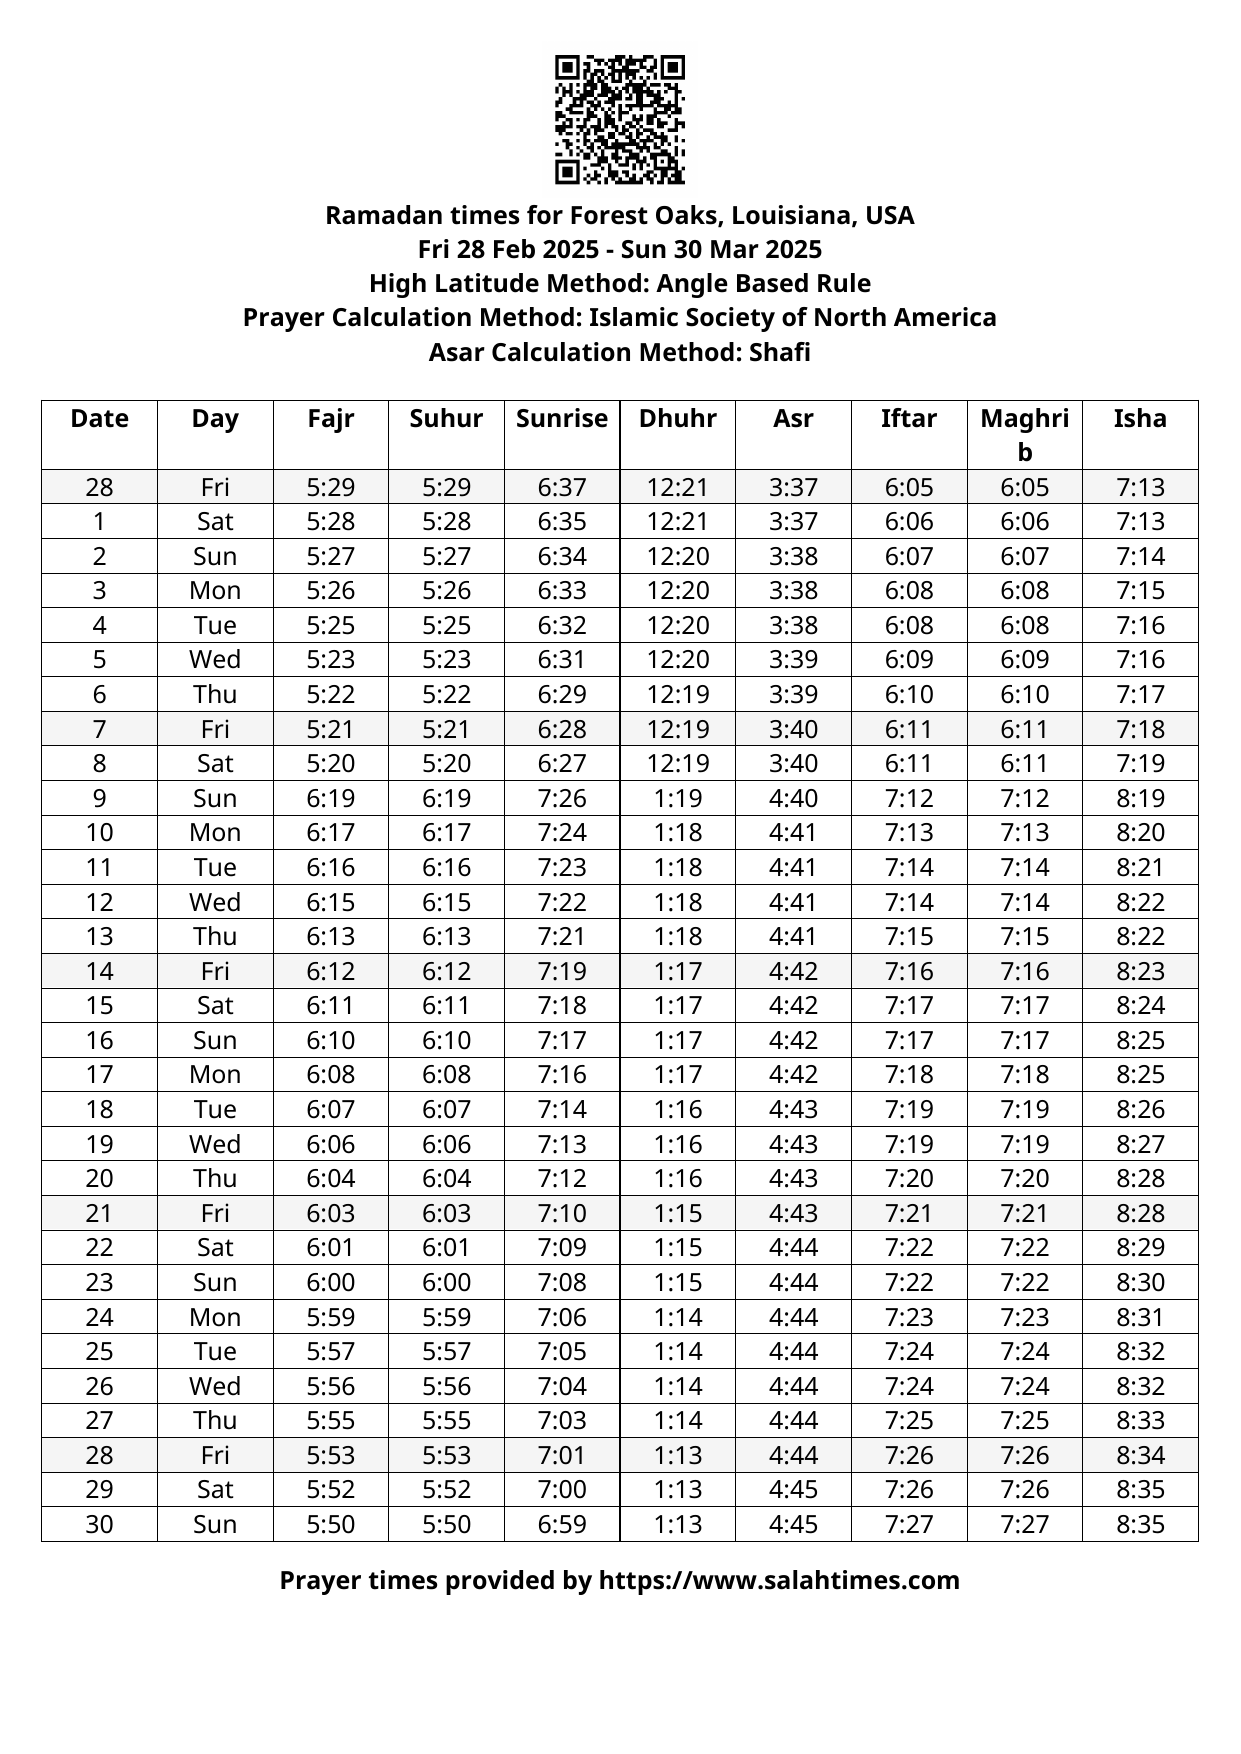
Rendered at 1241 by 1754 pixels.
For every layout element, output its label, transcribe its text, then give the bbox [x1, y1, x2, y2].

table_cell 8:34 [1083, 1438, 1198, 1472]
table_cell 4:41 [736, 816, 851, 849]
table_cell 7:19 [852, 1127, 967, 1160]
table_header Date [42, 401, 157, 469]
table_cell 7:14 [968, 885, 1082, 918]
table_cell 4:45 [736, 1473, 851, 1506]
table_cell 6:08 [968, 608, 1082, 642]
table_cell 5:28 [274, 504, 388, 538]
table_cell 6:13 [274, 919, 388, 953]
table_cell 1:18 [621, 885, 735, 918]
table_cell 6:10 [852, 677, 967, 711]
table_cell 12:20 [621, 643, 735, 676]
table_cell 1:16 [621, 1161, 735, 1195]
table_cell 7:24 [505, 816, 619, 849]
table_cell 6:28 [505, 712, 619, 745]
table_cell 4:40 [736, 781, 851, 814]
table_cell 3:39 [736, 643, 851, 676]
text Prayer times provided by https://www.salahtimes.com [42, 1563, 1198, 1597]
table_cell Sat [158, 1231, 273, 1264]
table_cell 7:14 [852, 850, 967, 884]
table_cell 1:14 [621, 1369, 735, 1402]
table_cell 8:28 [1083, 1161, 1198, 1195]
table_cell 6:15 [274, 885, 388, 918]
table_cell 26 [42, 1369, 157, 1402]
table_cell 4:42 [736, 1023, 851, 1057]
table_cell 12:19 [621, 677, 735, 711]
table_cell 4:44 [736, 1231, 851, 1264]
table_cell 1:17 [621, 954, 735, 987]
table_cell 8:29 [1083, 1231, 1198, 1264]
table_cell 6:08 [274, 1058, 388, 1091]
table_cell 7 [42, 712, 157, 745]
table_cell 1:15 [621, 1196, 735, 1229]
table_cell 5:59 [274, 1300, 388, 1333]
table_cell 6:29 [505, 677, 619, 711]
table_cell 7:16 [852, 954, 967, 987]
table_cell Sun [158, 1507, 273, 1541]
table_cell 5:57 [389, 1334, 504, 1368]
table_cell 8:33 [1083, 1404, 1198, 1437]
table_cell 9 [42, 781, 157, 814]
table_cell 2 [42, 539, 157, 572]
table_cell 7:12 [968, 781, 1082, 814]
table_cell 12:21 [621, 504, 735, 538]
table_cell 1:17 [621, 1058, 735, 1091]
table_cell 5 [42, 643, 157, 676]
table_cell 18 [42, 1092, 157, 1126]
table_cell 6:10 [968, 677, 1082, 711]
table_cell 4:43 [736, 1127, 851, 1160]
table_cell 21 [42, 1196, 157, 1229]
table_cell 1:13 [621, 1507, 735, 1541]
table_cell 7:24 [968, 1369, 1082, 1402]
table_cell 7:14 [852, 885, 967, 918]
table_cell Tue [158, 850, 273, 884]
table_cell 8:26 [1083, 1092, 1198, 1126]
table_cell 4:42 [736, 1058, 851, 1091]
table_cell 7:25 [968, 1404, 1082, 1437]
table_cell 3:40 [736, 746, 851, 780]
table_cell 8:19 [1083, 781, 1198, 814]
table_cell 7:16 [505, 1058, 619, 1091]
table_cell 6:11 [968, 746, 1082, 780]
table_cell 5:28 [389, 504, 504, 538]
table_cell 7:05 [505, 1334, 619, 1368]
table_cell 5:56 [274, 1369, 388, 1402]
table_cell 7:21 [968, 1196, 1082, 1229]
table_cell 5:56 [389, 1369, 504, 1402]
table_cell 11 [42, 850, 157, 884]
table_cell 6:06 [852, 504, 967, 538]
table_cell 1:13 [621, 1473, 735, 1506]
table_cell 29 [42, 1473, 157, 1506]
table_cell 8:22 [1083, 919, 1198, 953]
table_cell 4:42 [736, 954, 851, 987]
table_cell 6:11 [968, 712, 1082, 745]
table_cell 1:14 [621, 1404, 735, 1437]
table_cell 6:03 [389, 1196, 504, 1229]
table_cell 6:05 [852, 470, 967, 503]
table_cell 6:34 [505, 539, 619, 572]
table_cell 1:15 [621, 1231, 735, 1264]
table_cell 8:27 [1083, 1127, 1198, 1160]
table_cell 3:40 [736, 712, 851, 745]
table_cell Sun [158, 1023, 273, 1057]
table_cell 1:17 [621, 989, 735, 1022]
table_cell 6:11 [852, 746, 967, 780]
table_cell 6:06 [968, 504, 1082, 538]
table_cell 8 [42, 746, 157, 780]
table_cell 7:15 [968, 919, 1082, 953]
table_cell 7:22 [968, 1265, 1082, 1299]
table_cell 5:21 [389, 712, 504, 745]
table_cell 5:23 [274, 643, 388, 676]
table_cell 14 [42, 954, 157, 987]
table_cell 7:04 [505, 1369, 619, 1402]
table_cell 3:38 [736, 608, 851, 642]
picture [542, 41, 699, 198]
table_cell 4:44 [736, 1334, 851, 1368]
table_cell 12:21 [621, 470, 735, 503]
table_cell 25 [42, 1334, 157, 1368]
table_cell 7:10 [505, 1196, 619, 1229]
table_cell 5:27 [389, 539, 504, 572]
table_cell 5:26 [274, 574, 388, 607]
table_cell 7:13 [505, 1127, 619, 1160]
table_cell 16 [42, 1023, 157, 1057]
table_cell 12:20 [621, 574, 735, 607]
table_cell Sun [158, 1265, 273, 1299]
table_cell 7:15 [852, 919, 967, 953]
table_cell Tue [158, 1334, 273, 1368]
table_cell 7:19 [852, 1092, 967, 1126]
table_cell 23 [42, 1265, 157, 1299]
table_cell 28 [42, 470, 157, 503]
table_cell 5:55 [389, 1404, 504, 1437]
table_cell 6:09 [852, 643, 967, 676]
table_cell 6:03 [274, 1196, 388, 1229]
table_cell 6:12 [389, 954, 504, 987]
table_cell 5:29 [274, 470, 388, 503]
table_cell 8:35 [1083, 1473, 1198, 1506]
table_cell Fri [158, 470, 273, 503]
table_cell 6:16 [389, 850, 504, 884]
table_cell Wed [158, 643, 273, 676]
table_cell 6 [42, 677, 157, 711]
table_cell 1:14 [621, 1334, 735, 1368]
table_cell 13 [42, 919, 157, 953]
table_cell 28 [42, 1438, 157, 1472]
table_cell 6:59 [505, 1507, 619, 1541]
table_cell 7:22 [968, 1231, 1082, 1264]
table_cell 1:18 [621, 919, 735, 953]
table_cell 17 [42, 1058, 157, 1091]
table_cell 7:18 [1083, 712, 1198, 745]
table_cell 4:44 [736, 1369, 851, 1402]
table_cell 4:44 [736, 1265, 851, 1299]
table_cell 7:16 [1083, 608, 1198, 642]
table_cell 7:26 [505, 781, 619, 814]
table_cell 3:38 [736, 539, 851, 572]
table_cell 7:14 [1083, 539, 1198, 572]
table_cell 3:37 [736, 470, 851, 503]
table_cell 4:41 [736, 850, 851, 884]
table_cell 6:06 [274, 1127, 388, 1160]
table_cell 7:12 [852, 781, 967, 814]
table_cell 4:44 [736, 1404, 851, 1437]
table_cell 6:35 [505, 504, 619, 538]
table_cell 5:20 [389, 746, 504, 780]
table_cell 7:17 [852, 989, 967, 1022]
table_header Dhuhr [621, 401, 735, 469]
table_cell Fri [158, 954, 273, 987]
table_cell 7:24 [852, 1369, 967, 1402]
table_cell 12:19 [621, 746, 735, 780]
table_cell 7:00 [505, 1473, 619, 1506]
table_cell 6:00 [274, 1265, 388, 1299]
table_cell 4:41 [736, 885, 851, 918]
table_cell 5:22 [274, 677, 388, 711]
table_cell 30 [42, 1507, 157, 1541]
table_cell Thu [158, 1404, 273, 1437]
table_cell 6:32 [505, 608, 619, 642]
table_cell 7:19 [1083, 746, 1198, 780]
table_cell 7:17 [1083, 677, 1198, 711]
table_cell 7:16 [1083, 643, 1198, 676]
table_cell 6:13 [389, 919, 504, 953]
table_cell 7:16 [968, 954, 1082, 987]
table_cell 6:33 [505, 574, 619, 607]
table_cell 1:14 [621, 1300, 735, 1333]
table_cell 7:19 [968, 1127, 1082, 1160]
table_header Iftar [852, 401, 967, 469]
table_cell 12 [42, 885, 157, 918]
table_cell 8:30 [1083, 1265, 1198, 1299]
table_cell 3:39 [736, 677, 851, 711]
table_cell Wed [158, 885, 273, 918]
table_cell 7:01 [505, 1438, 619, 1472]
table_cell 7:21 [505, 919, 619, 953]
table_cell 6:08 [389, 1058, 504, 1091]
table_cell 6:19 [274, 781, 388, 814]
table_cell 5:23 [389, 643, 504, 676]
table_cell 6:10 [389, 1023, 504, 1057]
table_cell 7:14 [968, 850, 1082, 884]
table_cell 3 [42, 574, 157, 607]
table_cell 7:22 [852, 1265, 967, 1299]
table_cell 5:21 [274, 712, 388, 745]
table_cell 7:26 [968, 1473, 1082, 1506]
table_cell 7:23 [505, 850, 619, 884]
table_cell 5:59 [389, 1300, 504, 1333]
table_cell 8:21 [1083, 850, 1198, 884]
table_cell 7:13 [852, 816, 967, 849]
table_cell 6:08 [852, 574, 967, 607]
table_cell 27 [42, 1404, 157, 1437]
table_cell 7:23 [852, 1300, 967, 1333]
table_cell 5:50 [274, 1507, 388, 1541]
table_cell 5:22 [389, 677, 504, 711]
table_cell 5:20 [274, 746, 388, 780]
table_cell 6:08 [968, 574, 1082, 607]
table_cell 7:20 [968, 1161, 1082, 1195]
table_cell 4:44 [736, 1438, 851, 1472]
table_cell 7:25 [852, 1404, 967, 1437]
table_cell 6:17 [389, 816, 504, 849]
table_cell Thu [158, 1161, 273, 1195]
table_cell 7:24 [968, 1334, 1082, 1368]
table_cell 5:25 [274, 608, 388, 642]
table_cell Mon [158, 1058, 273, 1091]
table_cell 5:55 [274, 1404, 388, 1437]
table_cell Mon [158, 816, 273, 849]
table_cell 7:13 [1083, 504, 1198, 538]
table_cell 3:37 [736, 504, 851, 538]
table_cell 5:52 [274, 1473, 388, 1506]
table_cell 1:15 [621, 1265, 735, 1299]
table_cell 6:11 [852, 712, 967, 745]
table_cell 24 [42, 1300, 157, 1333]
table_cell 5:52 [389, 1473, 504, 1506]
table_cell 8:22 [1083, 885, 1198, 918]
table_cell 8:25 [1083, 1058, 1198, 1091]
table_cell 6:07 [389, 1092, 504, 1126]
table_cell 8:20 [1083, 816, 1198, 849]
table_header Asr [736, 401, 851, 469]
table_cell Wed [158, 1127, 273, 1160]
table_cell 6:11 [389, 989, 504, 1022]
table_cell 7:17 [968, 1023, 1082, 1057]
table_cell 7:18 [505, 989, 619, 1022]
table_cell 5:53 [274, 1438, 388, 1472]
table_cell 7:12 [505, 1161, 619, 1195]
table_cell 1:13 [621, 1438, 735, 1472]
table_cell 7:26 [968, 1438, 1082, 1472]
table_cell 8:31 [1083, 1300, 1198, 1333]
table_cell 7:20 [852, 1161, 967, 1195]
table_cell 7:09 [505, 1231, 619, 1264]
table_cell Thu [158, 919, 273, 953]
table_cell Mon [158, 1300, 273, 1333]
table_header Day [158, 401, 273, 469]
table_cell 1:17 [621, 1023, 735, 1057]
table_cell 6:04 [389, 1161, 504, 1195]
table_cell 4:43 [736, 1092, 851, 1126]
table_cell 6:17 [274, 816, 388, 849]
table_cell 5:50 [389, 1507, 504, 1541]
table_cell 4:42 [736, 989, 851, 1022]
table_cell Sat [158, 504, 273, 538]
table_cell 12:20 [621, 608, 735, 642]
table_cell 7:19 [505, 954, 619, 987]
table_cell 1 [42, 504, 157, 538]
table_cell 6:07 [274, 1092, 388, 1126]
table_cell 6:16 [274, 850, 388, 884]
text High Latitude Method: Angle Based Rule [42, 266, 1198, 300]
table_cell Sun [158, 539, 273, 572]
table_cell 6:27 [505, 746, 619, 780]
table_header Fajr [274, 401, 388, 469]
table_cell Wed [158, 1369, 273, 1402]
table_cell 4:41 [736, 919, 851, 953]
table_cell 6:07 [852, 539, 967, 572]
text Ramadan times for Forest Oaks, Louisiana, USA [42, 198, 1198, 232]
table_cell 7:26 [852, 1438, 967, 1472]
table_cell Fri [158, 1196, 273, 1229]
table_header Suhur [389, 401, 504, 469]
text Fri 28 Feb 2025 - Sun 30 Mar 2025 [42, 232, 1198, 266]
table_cell Sat [158, 1473, 273, 1506]
table_cell 6:06 [389, 1127, 504, 1160]
table_cell 7:18 [968, 1058, 1082, 1091]
table_cell 6:01 [389, 1231, 504, 1264]
table_cell 5:25 [389, 608, 504, 642]
table_cell 6:04 [274, 1161, 388, 1195]
table_cell 3:38 [736, 574, 851, 607]
table_cell 7:18 [852, 1058, 967, 1091]
table_cell 4:43 [736, 1161, 851, 1195]
table_cell Sun [158, 781, 273, 814]
table_cell 1:19 [621, 781, 735, 814]
text Asar Calculation Method: Shafi [42, 334, 1198, 368]
table_cell 7:06 [505, 1300, 619, 1333]
table_cell 6:09 [968, 643, 1082, 676]
table_cell 6:01 [274, 1231, 388, 1264]
table_cell 22 [42, 1231, 157, 1264]
table_cell 1:18 [621, 850, 735, 884]
table_cell 8:32 [1083, 1369, 1198, 1402]
table_cell 7:22 [852, 1231, 967, 1264]
table_cell 6:37 [505, 470, 619, 503]
table_cell 6:10 [274, 1023, 388, 1057]
table_cell 7:26 [852, 1473, 967, 1506]
table_cell Fri [158, 1438, 273, 1472]
table_header Maghrib [968, 401, 1082, 469]
table_cell 6:12 [274, 954, 388, 987]
table_cell 7:13 [1083, 470, 1198, 503]
table_cell 8:28 [1083, 1196, 1198, 1229]
table_cell Fri [158, 712, 273, 745]
table_cell 8:23 [1083, 954, 1198, 987]
table_cell 10 [42, 816, 157, 849]
table_cell 7:13 [968, 816, 1082, 849]
table_cell 7:15 [1083, 574, 1198, 607]
table_cell 7:03 [505, 1404, 619, 1437]
table_cell 8:35 [1083, 1507, 1198, 1541]
table_cell 4:45 [736, 1507, 851, 1541]
table_cell 7:27 [968, 1507, 1082, 1541]
table_cell 7:14 [505, 1092, 619, 1126]
table_cell Sat [158, 746, 273, 780]
table_cell 7:22 [505, 885, 619, 918]
table_cell 5:53 [389, 1438, 504, 1472]
table_cell 1:16 [621, 1127, 735, 1160]
table_cell 19 [42, 1127, 157, 1160]
text Prayer Calculation Method: Islamic Society of North America [42, 300, 1198, 334]
table_cell 5:26 [389, 574, 504, 607]
table_cell 7:17 [968, 989, 1082, 1022]
table_cell Tue [158, 1092, 273, 1126]
table_cell 1:18 [621, 816, 735, 849]
table_header Sunrise [505, 401, 619, 469]
table_cell 1:16 [621, 1092, 735, 1126]
table_cell 8:25 [1083, 1023, 1198, 1057]
table_cell 6:07 [968, 539, 1082, 572]
table_cell 12:20 [621, 539, 735, 572]
table_cell 5:57 [274, 1334, 388, 1368]
table_cell Thu [158, 677, 273, 711]
table_cell 7:17 [852, 1023, 967, 1057]
table_cell 6:31 [505, 643, 619, 676]
table_cell 4:44 [736, 1300, 851, 1333]
table_cell 4:43 [736, 1196, 851, 1229]
table_cell 7:24 [852, 1334, 967, 1368]
table_cell 7:08 [505, 1265, 619, 1299]
table_cell 6:15 [389, 885, 504, 918]
table_cell 6:05 [968, 470, 1082, 503]
table_cell 4 [42, 608, 157, 642]
table_cell 12:19 [621, 712, 735, 745]
table_cell Mon [158, 574, 273, 607]
table_cell Tue [158, 608, 273, 642]
table_cell 6:11 [274, 989, 388, 1022]
table_cell 20 [42, 1161, 157, 1195]
table_cell 6:08 [852, 608, 967, 642]
table_cell 7:23 [968, 1300, 1082, 1333]
table_cell 15 [42, 989, 157, 1022]
table_cell 6:00 [389, 1265, 504, 1299]
table_cell 5:27 [274, 539, 388, 572]
table_cell 7:21 [852, 1196, 967, 1229]
table_cell 8:32 [1083, 1334, 1198, 1368]
table_cell 8:24 [1083, 989, 1198, 1022]
table_cell 5:29 [389, 470, 504, 503]
table_cell Sat [158, 989, 273, 1022]
table_cell 7:19 [968, 1092, 1082, 1126]
table_cell 7:27 [852, 1507, 967, 1541]
table_cell 6:19 [389, 781, 504, 814]
table_cell 7:17 [505, 1023, 619, 1057]
table_header Isha [1083, 401, 1198, 469]
